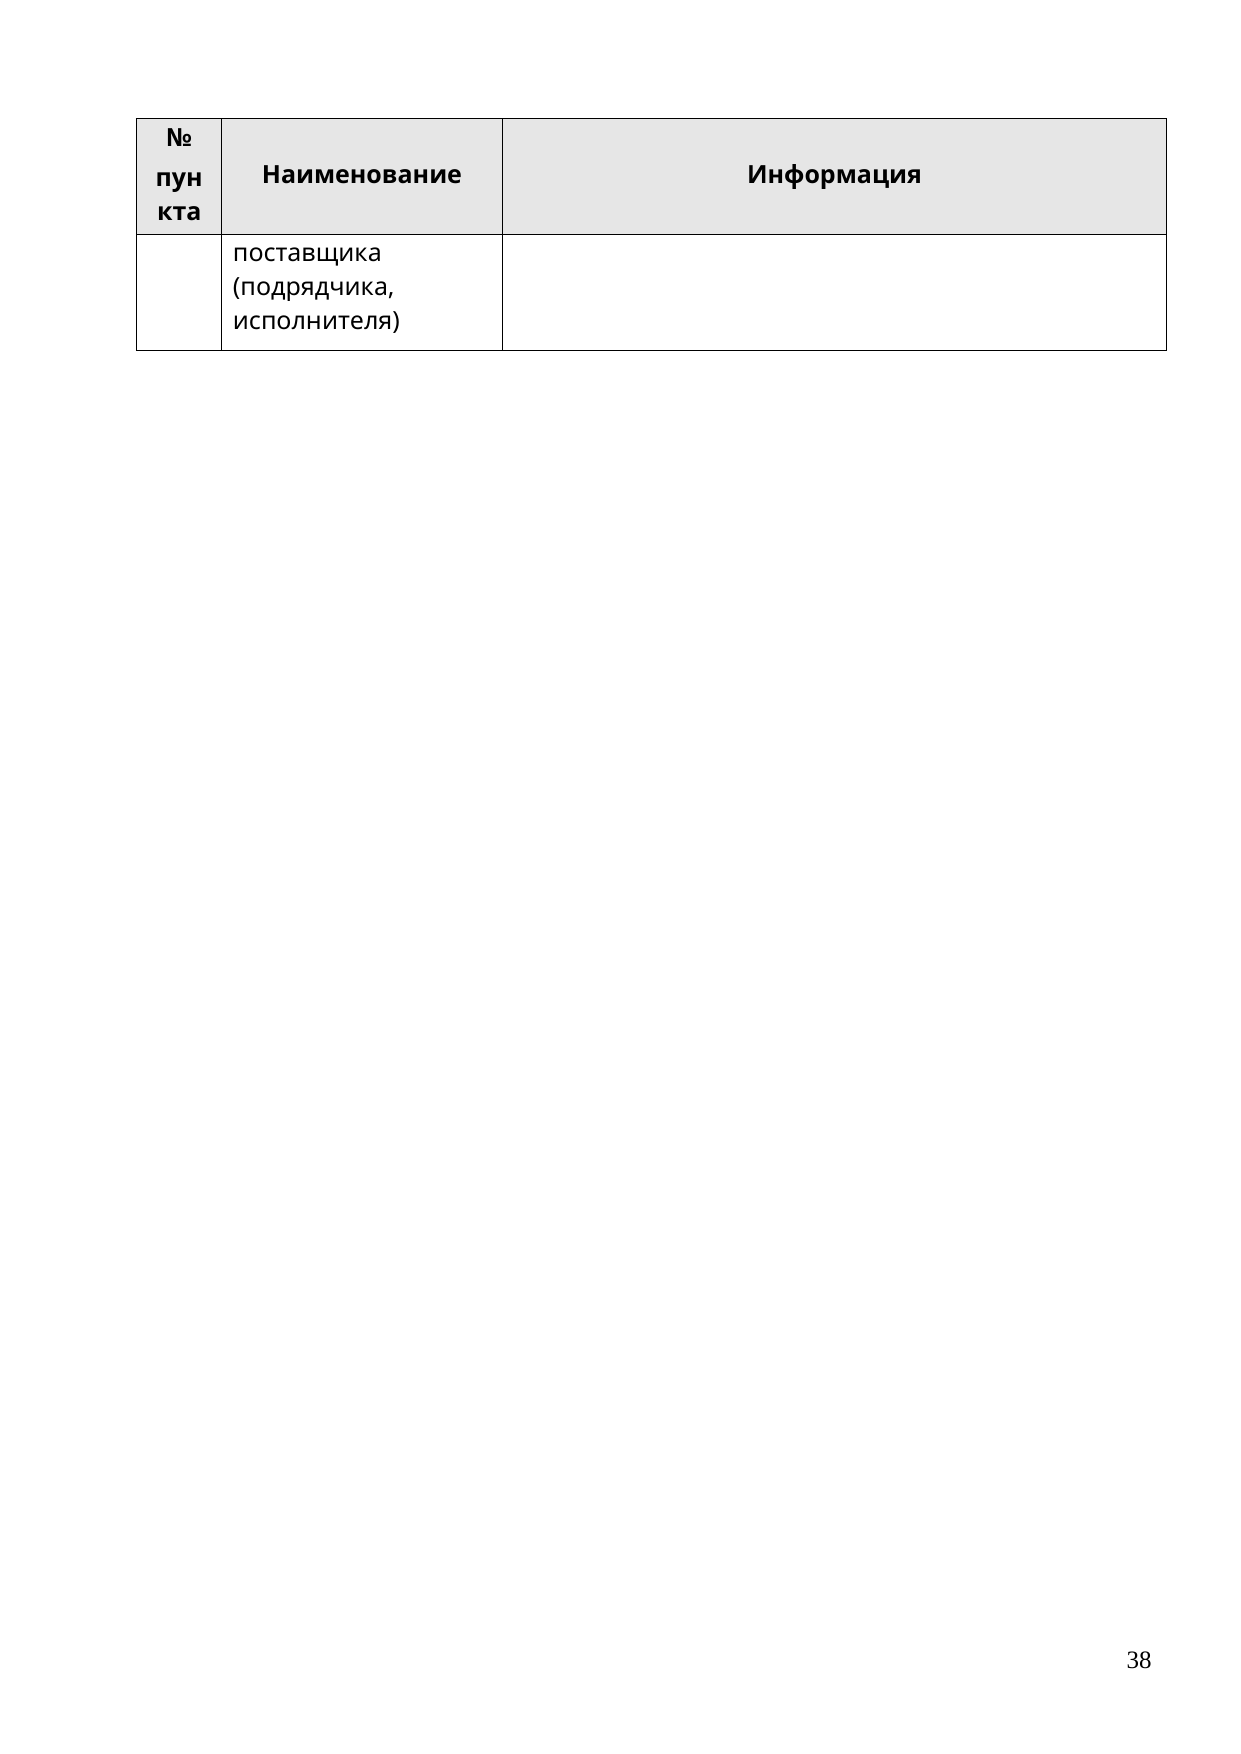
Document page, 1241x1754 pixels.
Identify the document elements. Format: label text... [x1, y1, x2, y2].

table_header № пункта [137, 119, 221, 234]
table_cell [222, 235, 502, 349]
table_header Наименование [222, 119, 502, 234]
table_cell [503, 235, 1166, 349]
table_cell [137, 235, 221, 349]
table_header Информация [503, 119, 1166, 234]
